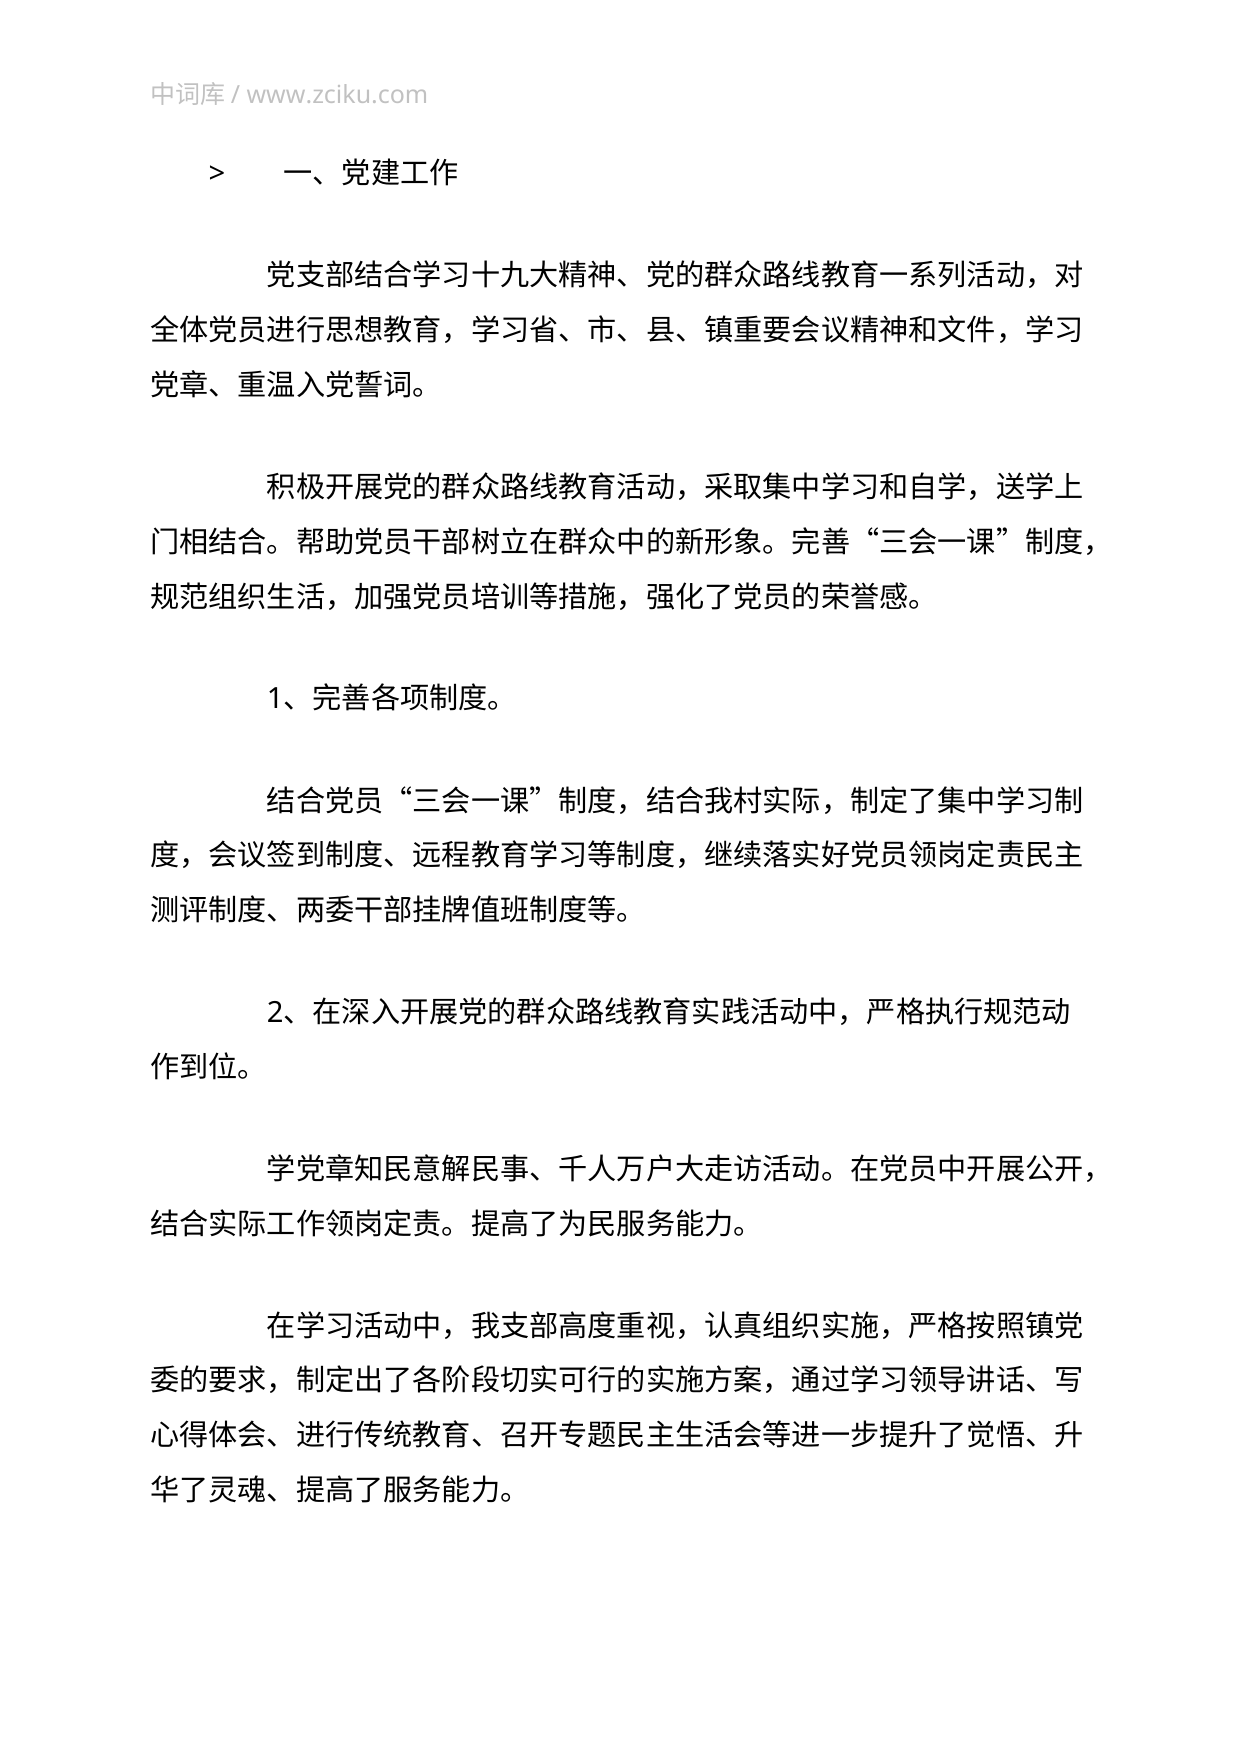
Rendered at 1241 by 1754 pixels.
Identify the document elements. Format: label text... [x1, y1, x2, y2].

text 结合党员“三会一课”制度，结合我村实际，制定了集中学习制度，会议签到制度、远程教育学习等制度，继续落实好党员领岗定责民主测评制度、两委干部挂牌值班制度等。 [150, 777, 1090, 929]
text 积极开展党的群众路线教育活动，采取集中学习和自学，送学上门相结合。帮助党员干部树立在群众中的新形象。完善“三会一课”制度，规范组织生活，加强党员培训等措施，强化了党员的荣誉感。 [150, 463, 1090, 616]
text 党支部结合学习十九大精神、党的群众路线教育一系列活动，对全体党员进行思想教育，学习省、市、县、镇重要会议精神和文件，学习党章、重温入党誓词。 [150, 252, 1090, 404]
text > 一、党建工作 [150, 150, 1090, 192]
text 学党章知民意解民事、千人万户大走访活动。在党员中开展公开，结合实际工作领岗定责。提高了为民服务能力。 [150, 1145, 1090, 1243]
text 在学习活动中，我支部高度重视，认真组织实施，严格按照镇党委的要求，制定出了各阶段切实可行的实施方案，通过学习领导讲话、写心得体会、进行传统教育、召开专题民主生活会等进一步提升了觉悟、升华了灵魂、提高了服务能力。 [150, 1302, 1090, 1509]
text 2、在深入开展党的群众路线教育实践活动中，严格执行规范动作到位。 [150, 989, 1090, 1086]
text 1、完善各项制度。 [150, 675, 1090, 717]
